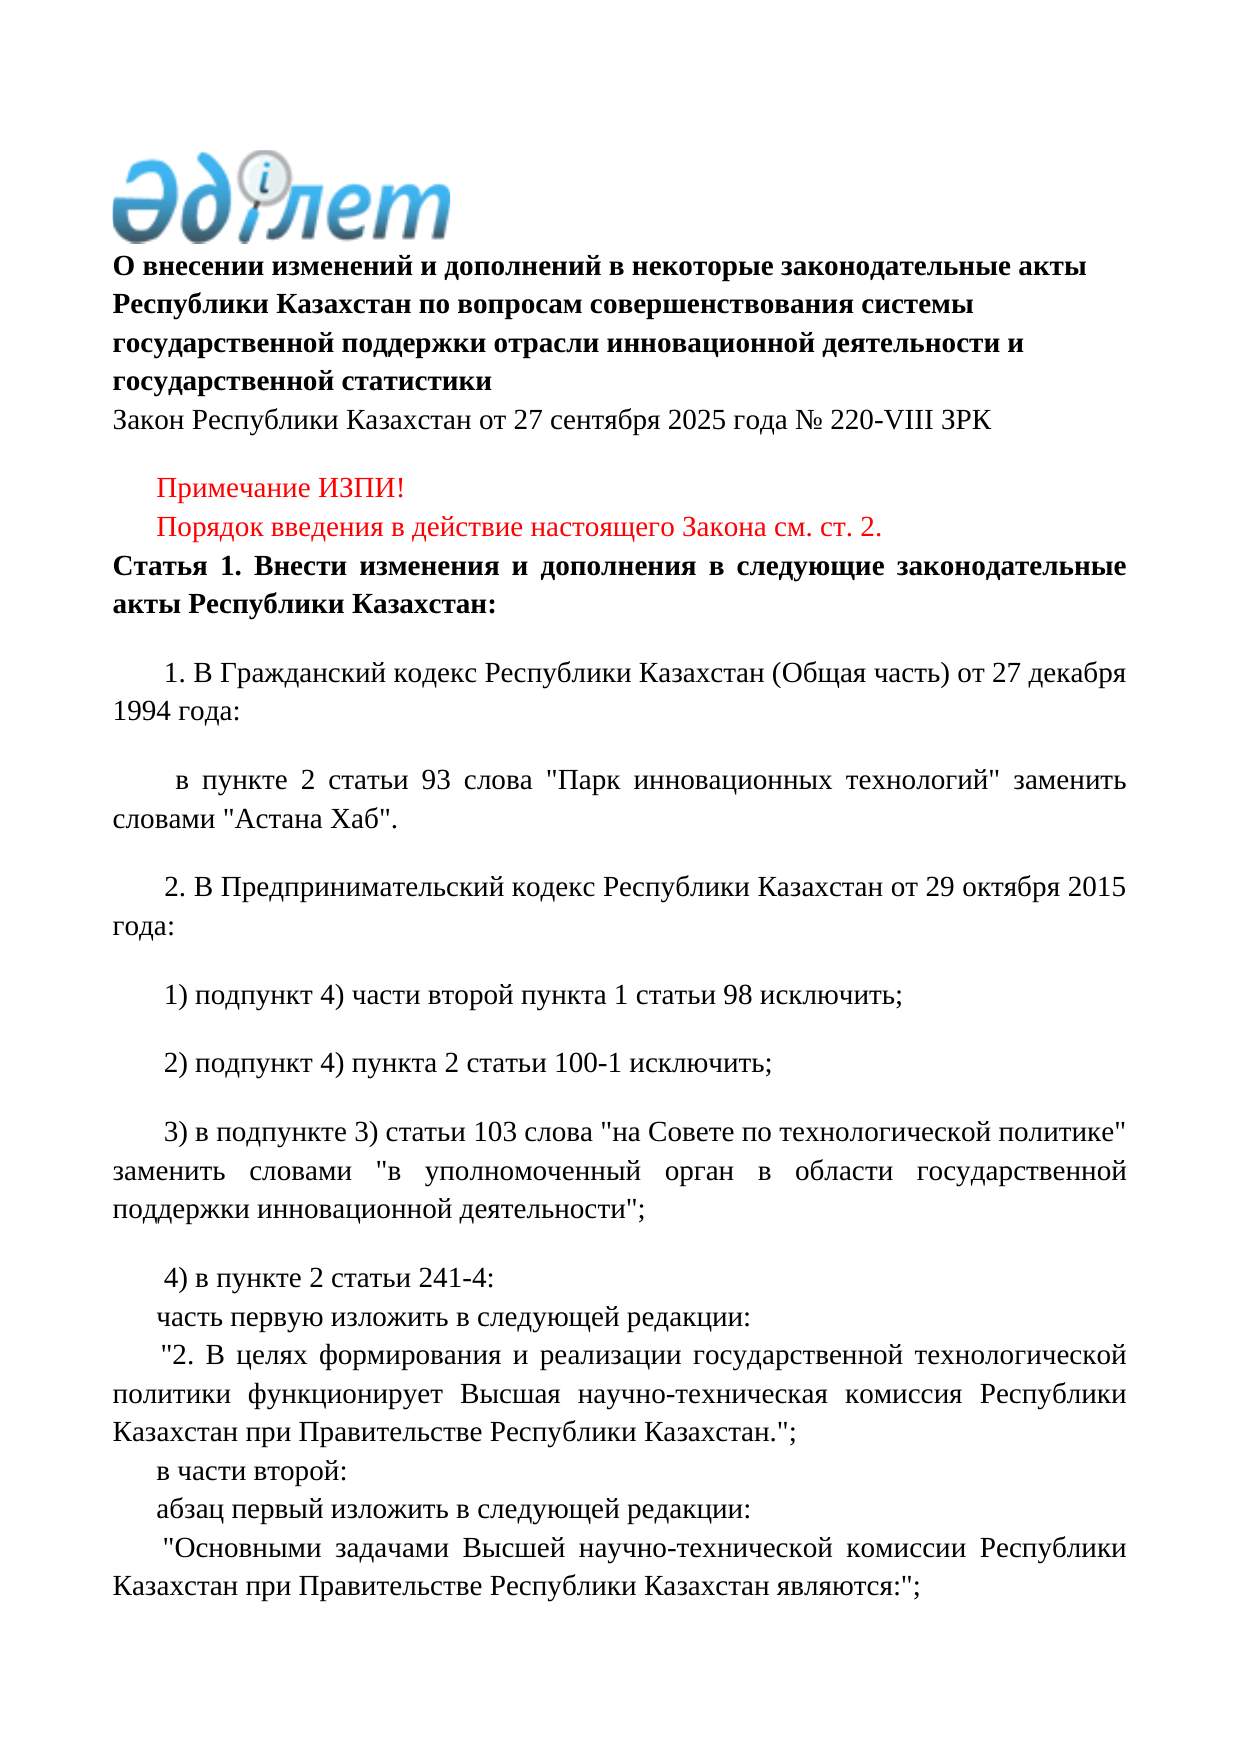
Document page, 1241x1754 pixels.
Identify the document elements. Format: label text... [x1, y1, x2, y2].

text Примечание ИЗПИ! [112, 471, 1128, 504]
text "2. В целях формирования и реализации государственной технологической политики функционирует Высшая научно-техническая комиссия Республики Казахстан при Правительстве Республики Казахстан."; [112, 1337, 1128, 1448]
text в пункте 2 статьи 93 слова "Парк инновационных технологий" заменить словами "Астана Хаб". [112, 762, 1128, 834]
text О внесении изменений и дополнений в некоторые законодательные акты Республики Казахстан по вопросам совершенствования системы государственной поддержки отрасли инновационной деятельности и государственной статистики [112, 248, 1128, 397]
text 1. В Гражданский кодекс Республики Казахстан (Общая часть) от 27 декабря 1994 года: [112, 655, 1128, 727]
text 3) в подпункте 3) статьи 103 слова "на Совете по технологической политике" заменить словами "в уполномоченный орган в области государственной поддержки инновационной деятельности"; [112, 1114, 1128, 1225]
text в части второй: [112, 1453, 1128, 1486]
text 2. В Предпринимательский кодекс Республики Казахстан от 29 октября 2015 года: [112, 869, 1128, 942]
picture [112, 150, 451, 244]
text Порядок введения в действие настоящего Закона см. ст. 2. [112, 509, 1128, 543]
text 2) подпункт 4) пункта 2 статьи 100-1 исключить; [112, 1046, 1128, 1079]
text часть первую изложить в следующей редакции: [112, 1299, 1128, 1332]
text "Основными задачами Высшей научно-технической комиссии Республики Казахстан при Правительстве Республики Казахстан являются:"; [112, 1530, 1128, 1602]
text 4) в пункте 2 статьи 241-4: [112, 1260, 1128, 1294]
text 1) подпункт 4) части второй пункта 1 статьи 98 исключить; [112, 977, 1128, 1010]
text Закон Республики Казахстан от 27 сентября 2025 года № 220-VIII ЗРК [112, 402, 1128, 435]
text абзац первый изложить в следующей редакции: [112, 1491, 1128, 1525]
text Статья 1. Внести изменения и дополнения в следующие законодательные акты Республики Казахстан: [112, 548, 1128, 620]
